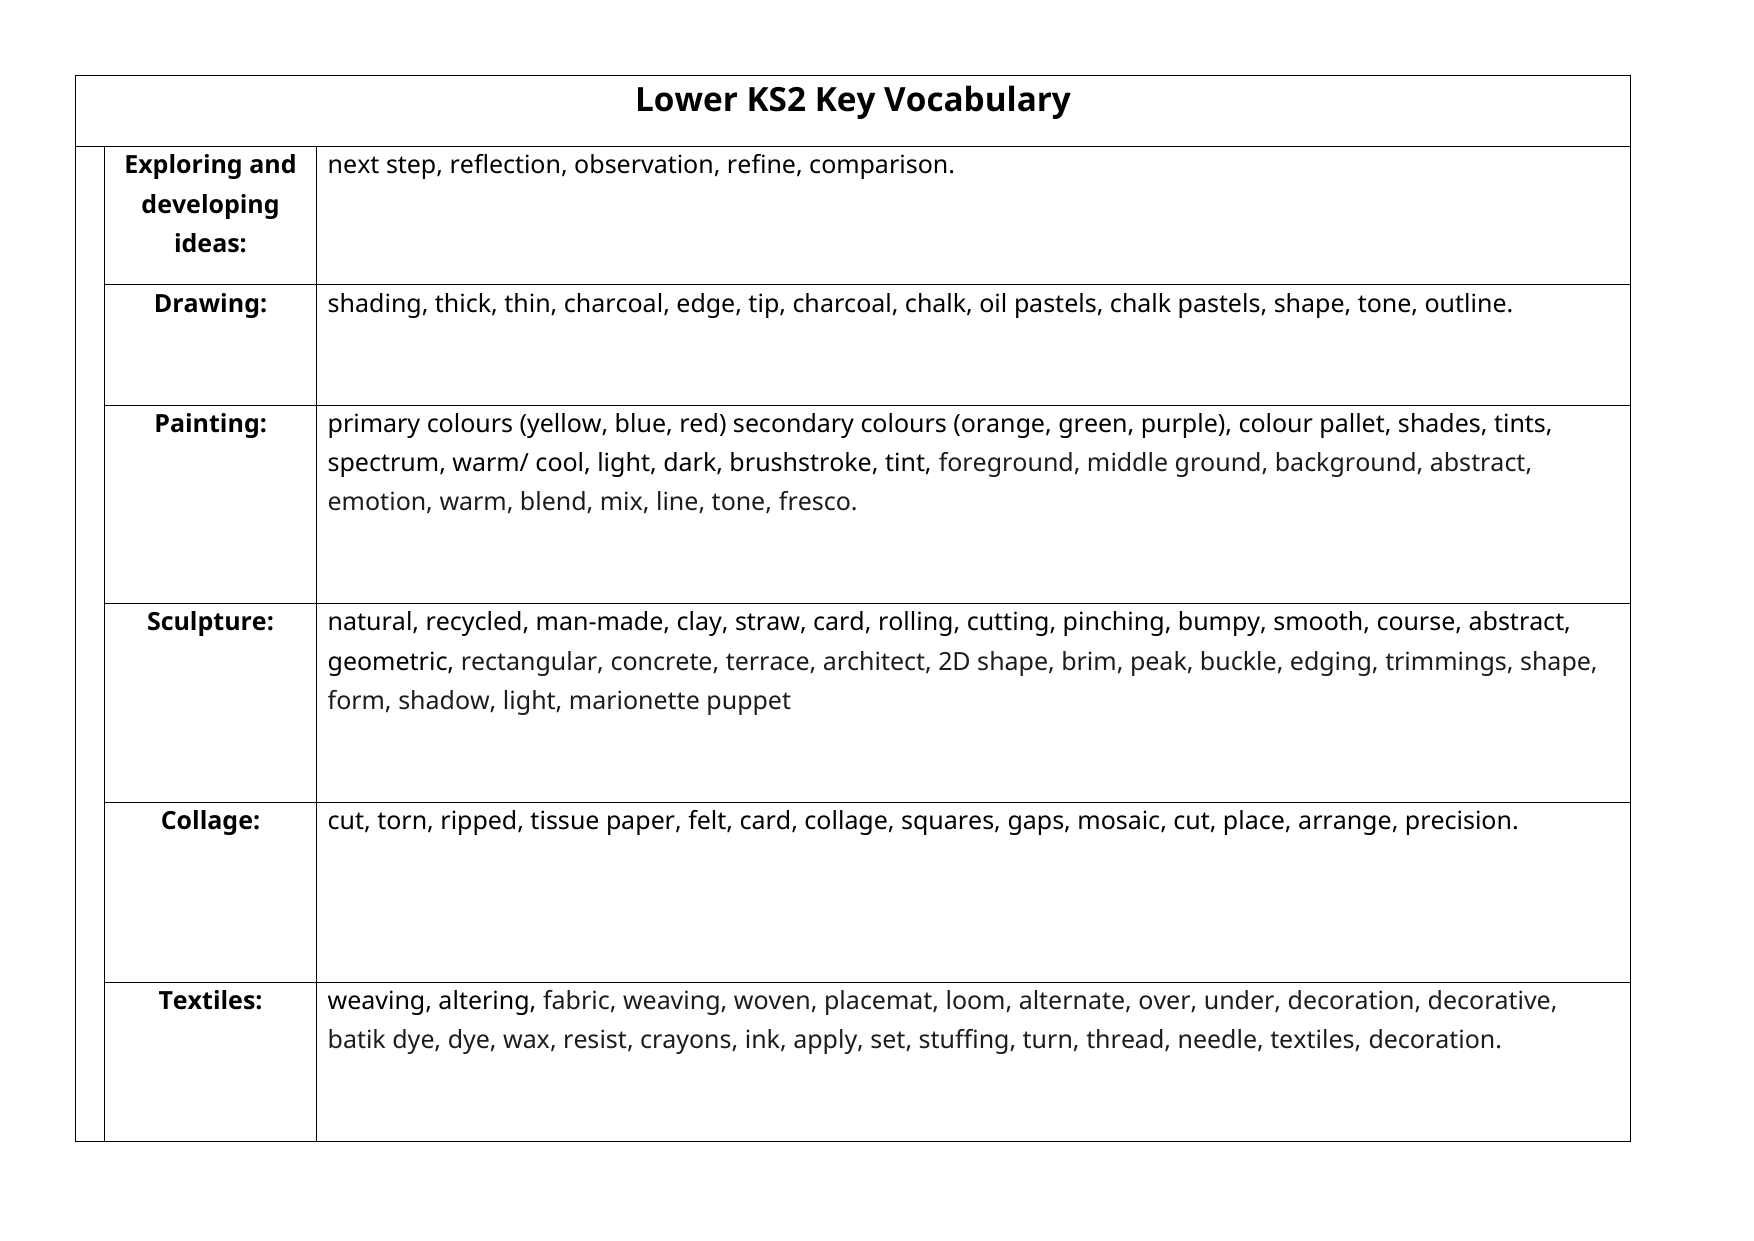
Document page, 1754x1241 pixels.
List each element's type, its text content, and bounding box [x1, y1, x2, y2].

table_cell cut, torn, ripped, tissue paper, felt, card, collage, squares, gaps, mosaic, cut, place, arrange, precision. [317, 803, 1630, 982]
table_cell Painting: [105, 406, 316, 603]
table_cell natural, recycled, man-made, clay, straw, card, rolling, cutting, pinching, bumpy, smooth, course, abstract, geometric, rectangular, concrete, terrace, architect, 2D shape, brim, peak, buckle, edging, trimmings, shape, form, shadow, light, marionette puppet [317, 604, 1630, 802]
table_cell primary colours (yellow, blue, red) secondary colours (orange, green, purple), colour pallet, shades, tints, spectrum, warm/ cool, light, dark, brushstroke, tint, foreground, middle ground, background, abstract, emotion, warm, blend, mix, line, tone, fresco. [317, 406, 1630, 603]
table_cell next step, reflection, observation, refine, comparison. [317, 147, 1630, 284]
table_header Lower KS2 Key Vocabulary [76, 76, 1630, 146]
table_cell Collage: [105, 803, 316, 982]
table_cell Textiles: [105, 983, 316, 1141]
table_cell weaving, altering, fabric, weaving, woven, placemat, loom, alternate, over, under, decoration, decorative, batik dye, dye, wax, resist, crayons, ink, apply, set, stuffing, turn, thread, needle, textiles, decoration. [317, 983, 1630, 1141]
table_cell Drawing: [105, 285, 316, 404]
table_cell [76, 147, 104, 1141]
table_cell Exploring and developing ideas: [105, 147, 316, 284]
table_cell shading, thick, thin, charcoal, edge, tip, charcoal, chalk, oil pastels, chalk pastels, shape, tone, outline. [317, 285, 1630, 404]
table_cell Sculpture: [105, 604, 316, 802]
